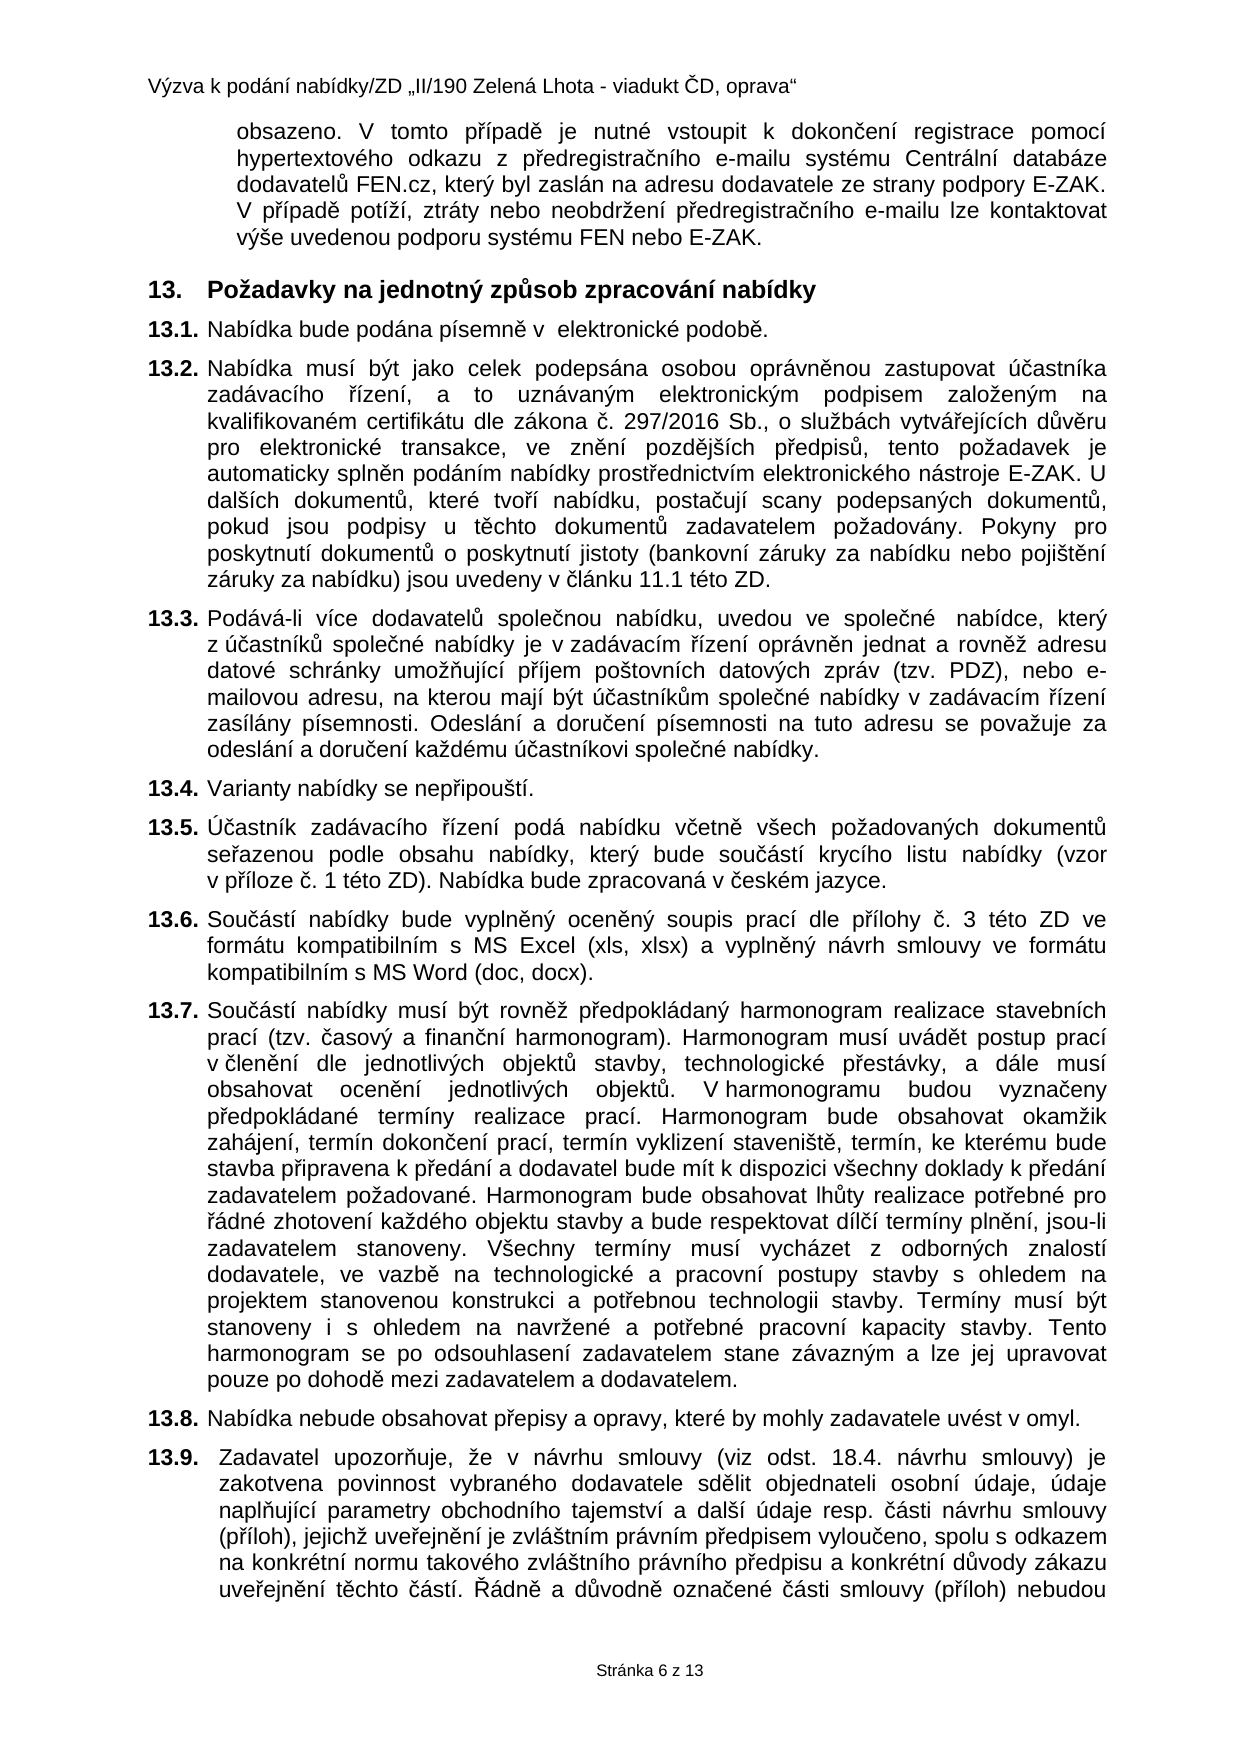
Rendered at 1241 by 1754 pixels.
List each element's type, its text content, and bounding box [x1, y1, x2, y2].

list Nabídka nebude obsahovat přepisy a opravy, které by mohly zadavatele uvést v omyl. [148, 1405, 1107, 1431]
list Účastník zadávacího řízení podá nabídku včetně všech požadovaných dokumentů seřazenou podle obsahu nabídky, který bude součástí krycího listu nabídky (vzor v příloze č. 1 této ZD). Nabídka bude zpracovaná v českém jazyce. [148, 814, 1107, 893]
subtitle Požadavky na jednotný způsob zpracování nabídky [148, 275, 1107, 304]
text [236, 118, 1107, 250]
list Nabídka bude podána písemně v elektronické podobě. [148, 316, 1107, 342]
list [148, 1444, 1107, 1602]
list Součástí nabídky bude vyplněný oceněný soupis prací dle přílohy č. 3 této ZD ve formátu kompatibilním s MS Excel (xls, xlsx) a vyplněný návrh smlouvy ve formátu kompatibilním s MS Word (doc, docx). [148, 906, 1107, 985]
list Podává-li více dodavatelů společnou nabídku, uvedou ve společné nabídce, který z účastníků společné nabídky je v zadávacím řízení oprávněn jednat a rovněž adresu datové schránky umožňující příjem poštovních datových zpráv (tzv. PDZ), nebo e-mailovou adresu, na kterou mají být účastníkům společné nabídky v zadávacím řízení zasílány písemnosti. Odeslání a doručení písemnosti na tuto adresu se považuje za odeslání a doručení každému účastníkovi společné nabídky. [148, 605, 1107, 763]
list Nabídka musí být jako celek podepsána osobou oprávněnou zastupovat účastníka zadávacího řízení, a to uznávaným elektronickým podpisem založeným na kvalifikovaném certifikátu dle zákona č. 297/2016 Sb., o službách vytvářejících důvěru pro elektronické transakce, ve znění pozdějších předpisů, tento požadavek je automaticky splněn podáním nabídky prostřednictvím elektronického nástroje E-ZAK. U dalších dokumentů, které tvoří nabídku, postačují scany podepsaných dokumentů, pokud jsou podpisy u těchto dokumentů zadavatelem požadovány. Pokyny pro poskytnutí dokumentů o poskytnutí jistoty (bankovní záruky za nabídku nebo pojištění záruky za nabídku) jsou uvedeny v článku 11.1 této ZD. [148, 355, 1107, 592]
list Varianty nabídky se nepřipouští. [148, 775, 1107, 802]
list Součástí nabídky musí být rovněž předpokládaný harmonogram realizace stavebních prací (tzv. časový a finanční harmonogram). Harmonogram musí uvádět postup prací v členění dle jednotlivých objektů stavby, technologické přestávky, a dále musí obsahovat ocenění jednotlivých objektů. V harmonogramu budou vyznačeny předpokládané termíny realizace prací. Harmonogram bude obsahovat okamžik zahájení, termín dokončení prací, termín vyklizení staveniště, termín, ke kterému bude stavba připravena k předání a dodavatel bude mít k dispozici všechny doklady k předání zadavatelem požadované. Harmonogram bude obsahovat lhůty realizace potřebné pro řádné zhotovení každého objektu stavby a bude respektovat dílčí termíny plnění, jsou-li zadavatelem stanoveny. Všechny termíny musí vycházet z odborných znalostí dodavatele, ve vazbě na technologické a pracovní postupy stavby s ohledem na projektem stanovenou konstrukci a potřebnou technologii stavby. Termíny musí být stanoveny i s ohledem na navržené a potřebné pracovní kapacity stavby. Tento harmonogram se po odsouhlasení zadavatelem stane závazným a lze jej upravovat pouze po dohodě mezi zadavatelem a dodavatelem. [148, 997, 1107, 1393]
